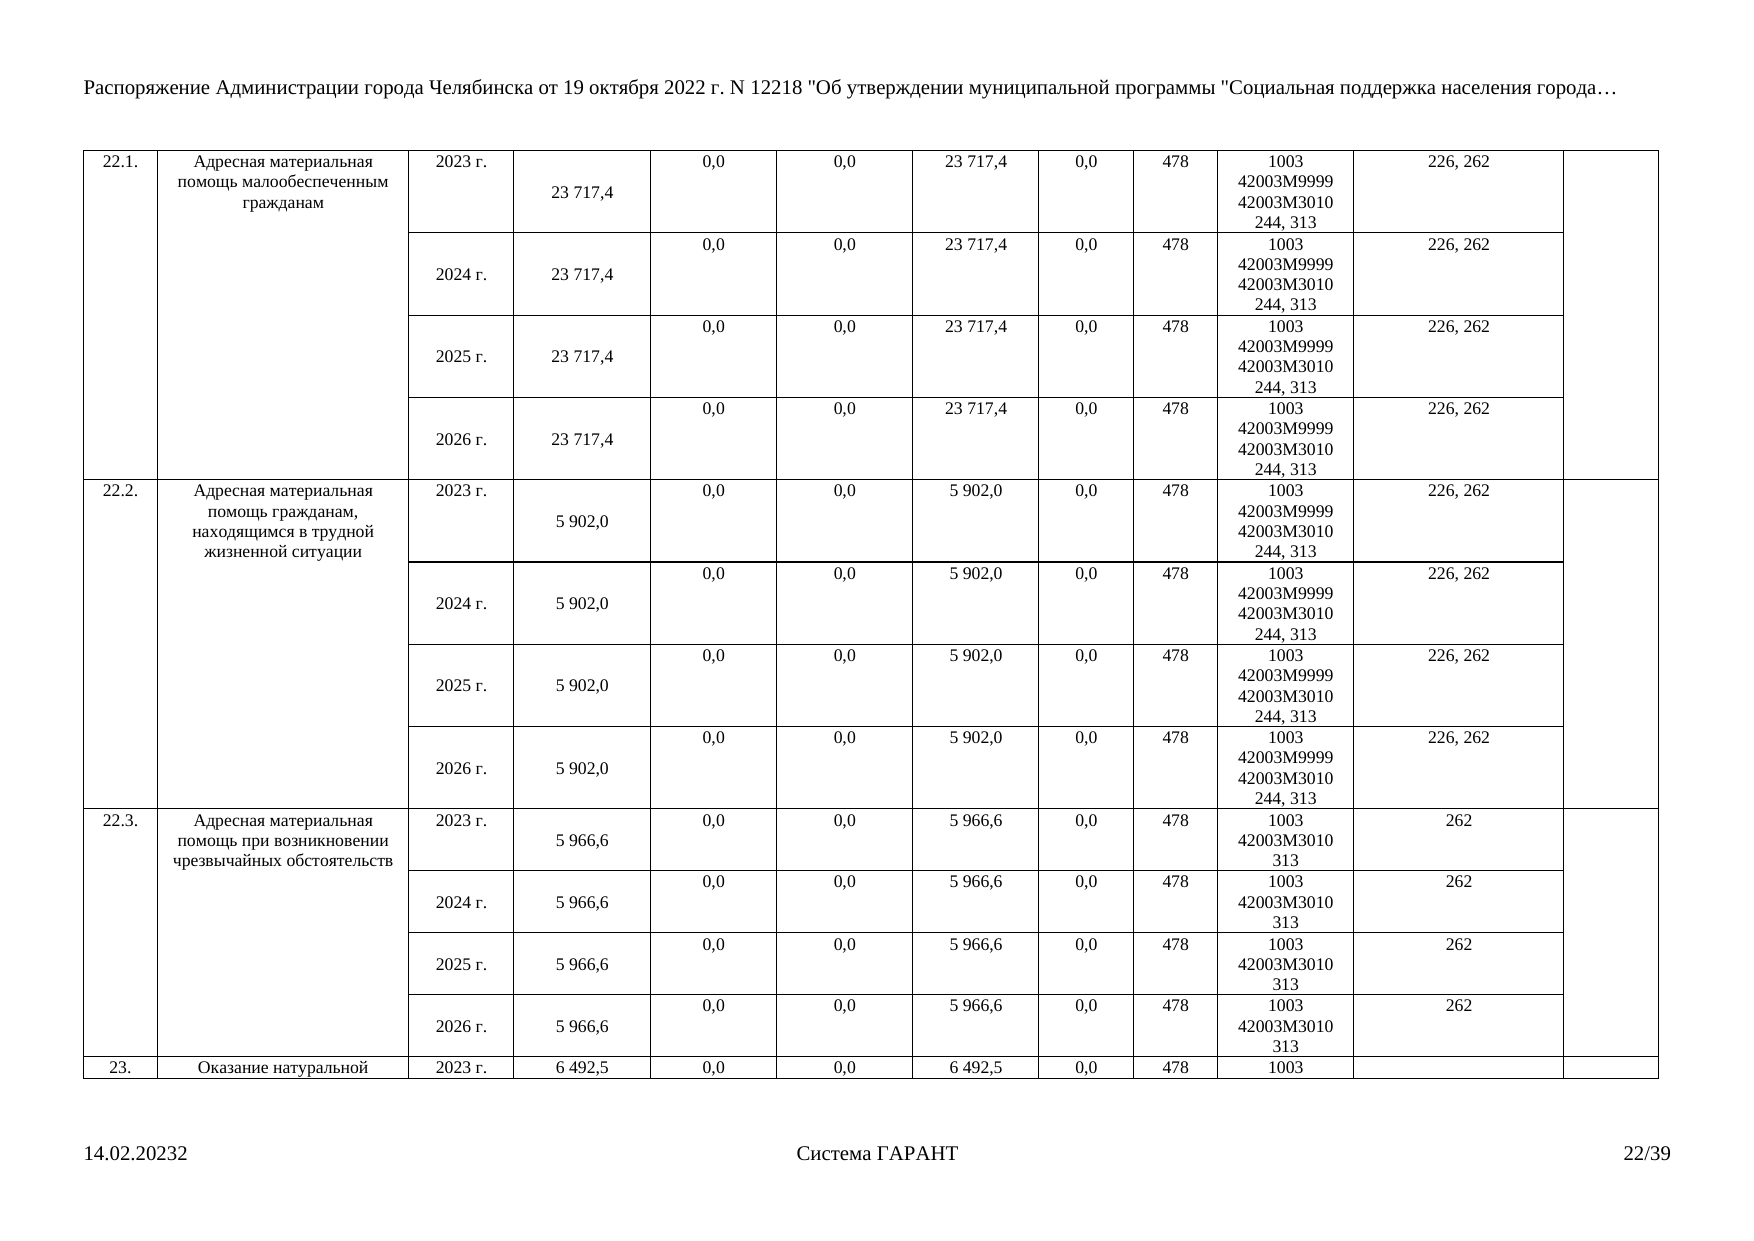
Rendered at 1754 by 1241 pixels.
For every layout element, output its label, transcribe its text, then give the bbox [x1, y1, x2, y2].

table_cell 0,0 [777, 480, 912, 561]
table_cell 5 902,0 [514, 480, 650, 561]
table_cell 0,0 [651, 1057, 776, 1078]
table_cell 0,0 [777, 809, 912, 870]
table_cell 0,0 [1039, 871, 1133, 932]
table_cell 478 [1134, 871, 1217, 932]
table_cell 0,0 [1039, 727, 1133, 808]
table_cell 0,0 [651, 151, 776, 232]
table_cell 0,0 [1039, 316, 1133, 397]
table_cell Адресная материальная помощь при возникновении чрезвычайных обстоятельств [158, 809, 408, 1056]
table_cell 22.1. [84, 151, 157, 479]
table_cell 2026 г. [409, 398, 513, 479]
table_cell 0,0 [651, 645, 776, 726]
table_cell 478 [1134, 398, 1217, 479]
table_cell 478 [1134, 563, 1217, 644]
table_cell 226, 262 [1354, 563, 1563, 644]
table_cell 0,0 [777, 233, 912, 314]
table_cell 1003 42003М9999 42003М3010 244, 313 [1218, 151, 1353, 232]
table_cell 5 966,6 [913, 809, 1038, 870]
table_cell 0,0 [651, 480, 776, 561]
table_cell 1003 42003М3020 323 [1218, 1057, 1353, 1078]
table_cell 0,0 [777, 1057, 912, 1078]
table_cell 0,0 [651, 398, 776, 479]
table_cell 0,0 [1039, 398, 1133, 479]
table_cell 6 492,5 [913, 1057, 1038, 1078]
table_cell 23 717,4 [913, 151, 1038, 232]
table_cell 0,0 [1039, 1057, 1133, 1078]
table_cell 1003 42003М3010 313 [1218, 871, 1353, 932]
table_cell 478 [1134, 995, 1217, 1056]
table_cell 23. [84, 1057, 157, 1078]
table_cell 0,0 [651, 933, 776, 994]
table_cell 0,0 [651, 995, 776, 1056]
table_cell 0,0 [651, 233, 776, 314]
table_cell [158, 1057, 408, 1078]
table_cell 478 [1134, 809, 1217, 870]
table_cell 5 966,6 [514, 871, 650, 932]
table_cell [1564, 151, 1658, 479]
table_cell 1003 42003М3010 313 [1218, 933, 1353, 994]
table_cell 5 902,0 [913, 480, 1038, 561]
table_cell 478 [1134, 480, 1217, 561]
table_cell 478 [1134, 1057, 1217, 1078]
table_cell 0,0 [651, 563, 776, 644]
table_cell [1564, 809, 1658, 1056]
table_cell 5 902,0 [913, 645, 1038, 726]
table_cell 0,0 [777, 995, 912, 1056]
table_cell 5 902,0 [913, 563, 1038, 644]
table_cell 23 717,4 [514, 233, 650, 314]
table_cell 478 [1134, 151, 1217, 232]
table_cell 1003 42003М9999 42003М3010 244, 313 [1218, 233, 1353, 314]
table_cell 23 717,4 [913, 233, 1038, 314]
table_cell 0,0 [1039, 809, 1133, 870]
table_cell 22.3. [84, 809, 157, 1056]
table_cell 1003 42003М9999 42003М3010 244, 313 [1218, 563, 1353, 644]
table_cell 23 717,4 [514, 316, 650, 397]
table_cell 0,0 [1039, 645, 1133, 726]
table_cell 5 966,6 [514, 809, 650, 870]
table_cell 1003 42003М9999 42003М3010 244, 313 [1218, 316, 1353, 397]
table_cell 0,0 [651, 316, 776, 397]
table_cell 262 [1354, 933, 1563, 994]
table_cell 226, 262 [1354, 727, 1563, 808]
table_cell 262 [1354, 809, 1563, 870]
table_cell 262 [1354, 995, 1563, 1056]
table_cell 0,0 [1039, 995, 1133, 1056]
table_cell 0,0 [777, 645, 912, 726]
table_cell 2023 г. [409, 1057, 513, 1078]
table_cell 1003 42003М9999 42003М3010 244, 313 [1218, 480, 1353, 561]
table_cell 0,0 [777, 398, 912, 479]
table_cell 2024 г. [409, 563, 513, 644]
table_cell 478 [1134, 316, 1217, 397]
table_cell 22.2. [84, 480, 157, 808]
table_cell 2026 г. [409, 995, 513, 1056]
table_cell 2026 г. [409, 727, 513, 808]
table_cell 0,0 [1039, 480, 1133, 561]
table_cell 478 [1134, 933, 1217, 994]
table_cell 2023 г. [409, 151, 513, 232]
table_cell 5 966,6 [514, 995, 650, 1056]
table_cell 0,0 [1039, 563, 1133, 644]
table_cell 2023 г. [409, 809, 513, 870]
table_cell 0,0 [1039, 933, 1133, 994]
table_cell 5 902,0 [514, 727, 650, 808]
table_cell 5 966,6 [913, 933, 1038, 994]
table_cell 1003 42003М9999 42003М3010 244, 313 [1218, 398, 1353, 479]
table_cell 5 966,6 [913, 871, 1038, 932]
table_cell 2025 г. [409, 316, 513, 397]
table_cell 226, 262 [1354, 233, 1563, 314]
table_cell 226, 262 [1354, 316, 1563, 397]
table_cell 478 [1134, 727, 1217, 808]
table_cell 0,0 [777, 871, 912, 932]
table_cell 0,0 [777, 151, 912, 232]
table_cell 226, 262 [1354, 398, 1563, 479]
table_cell 478 [1134, 233, 1217, 314]
table_cell 0,0 [1039, 151, 1133, 232]
table_cell 0,0 [777, 563, 912, 644]
table_cell 5 902,0 [913, 727, 1038, 808]
table_cell 1003 42003М9999 42003М3010 244, 313 [1218, 645, 1353, 726]
table_cell 0,0 [1039, 233, 1133, 314]
table_cell 1003 42003М3010 313 [1218, 995, 1353, 1056]
table_cell 2025 г. [409, 645, 513, 726]
table_cell 226, 262 [1354, 151, 1563, 232]
table_cell 226, 262 [1354, 645, 1563, 726]
table_cell 0,0 [777, 727, 912, 808]
table_cell 23 717,4 [913, 398, 1038, 479]
table_cell 23 717,4 [514, 398, 650, 479]
table_cell 23 717,4 [913, 316, 1038, 397]
table_cell 0,0 [777, 933, 912, 994]
table_cell 0,0 [651, 871, 776, 932]
table_cell 5 966,6 [514, 933, 650, 994]
table_cell 2023 г. [409, 480, 513, 561]
table_cell 5 902,0 [514, 645, 650, 726]
table_cell Адресная материальная помощь малообеспеченным гражданам [158, 151, 408, 479]
table_cell 1003 42003М3010 313 [1218, 809, 1353, 870]
table_cell 23 717,4 [514, 151, 650, 232]
table_cell 5 966,6 [913, 995, 1038, 1056]
table_cell Адресная материальная помощь гражданам, находящимся в трудной жизненной ситуации [158, 480, 408, 808]
table_cell 1003 42003М9999 42003М3010 244, 313 [1218, 727, 1353, 808]
table_cell [1564, 480, 1658, 808]
table_cell 0,0 [651, 727, 776, 808]
table_cell 2025 г. [409, 933, 513, 994]
table_cell 5 902,0 [514, 563, 650, 644]
table_cell 0,0 [777, 316, 912, 397]
table_cell 262 [1354, 871, 1563, 932]
table_cell 6 492,5 [514, 1057, 650, 1078]
table_cell [1564, 1057, 1658, 1078]
table_cell [1354, 1057, 1563, 1078]
table_cell 226, 262 [1354, 480, 1563, 561]
table_cell 2024 г. [409, 871, 513, 932]
table_cell 0,0 [651, 809, 776, 870]
table_cell 2024 г. [409, 233, 513, 314]
table_cell 478 [1134, 645, 1217, 726]
